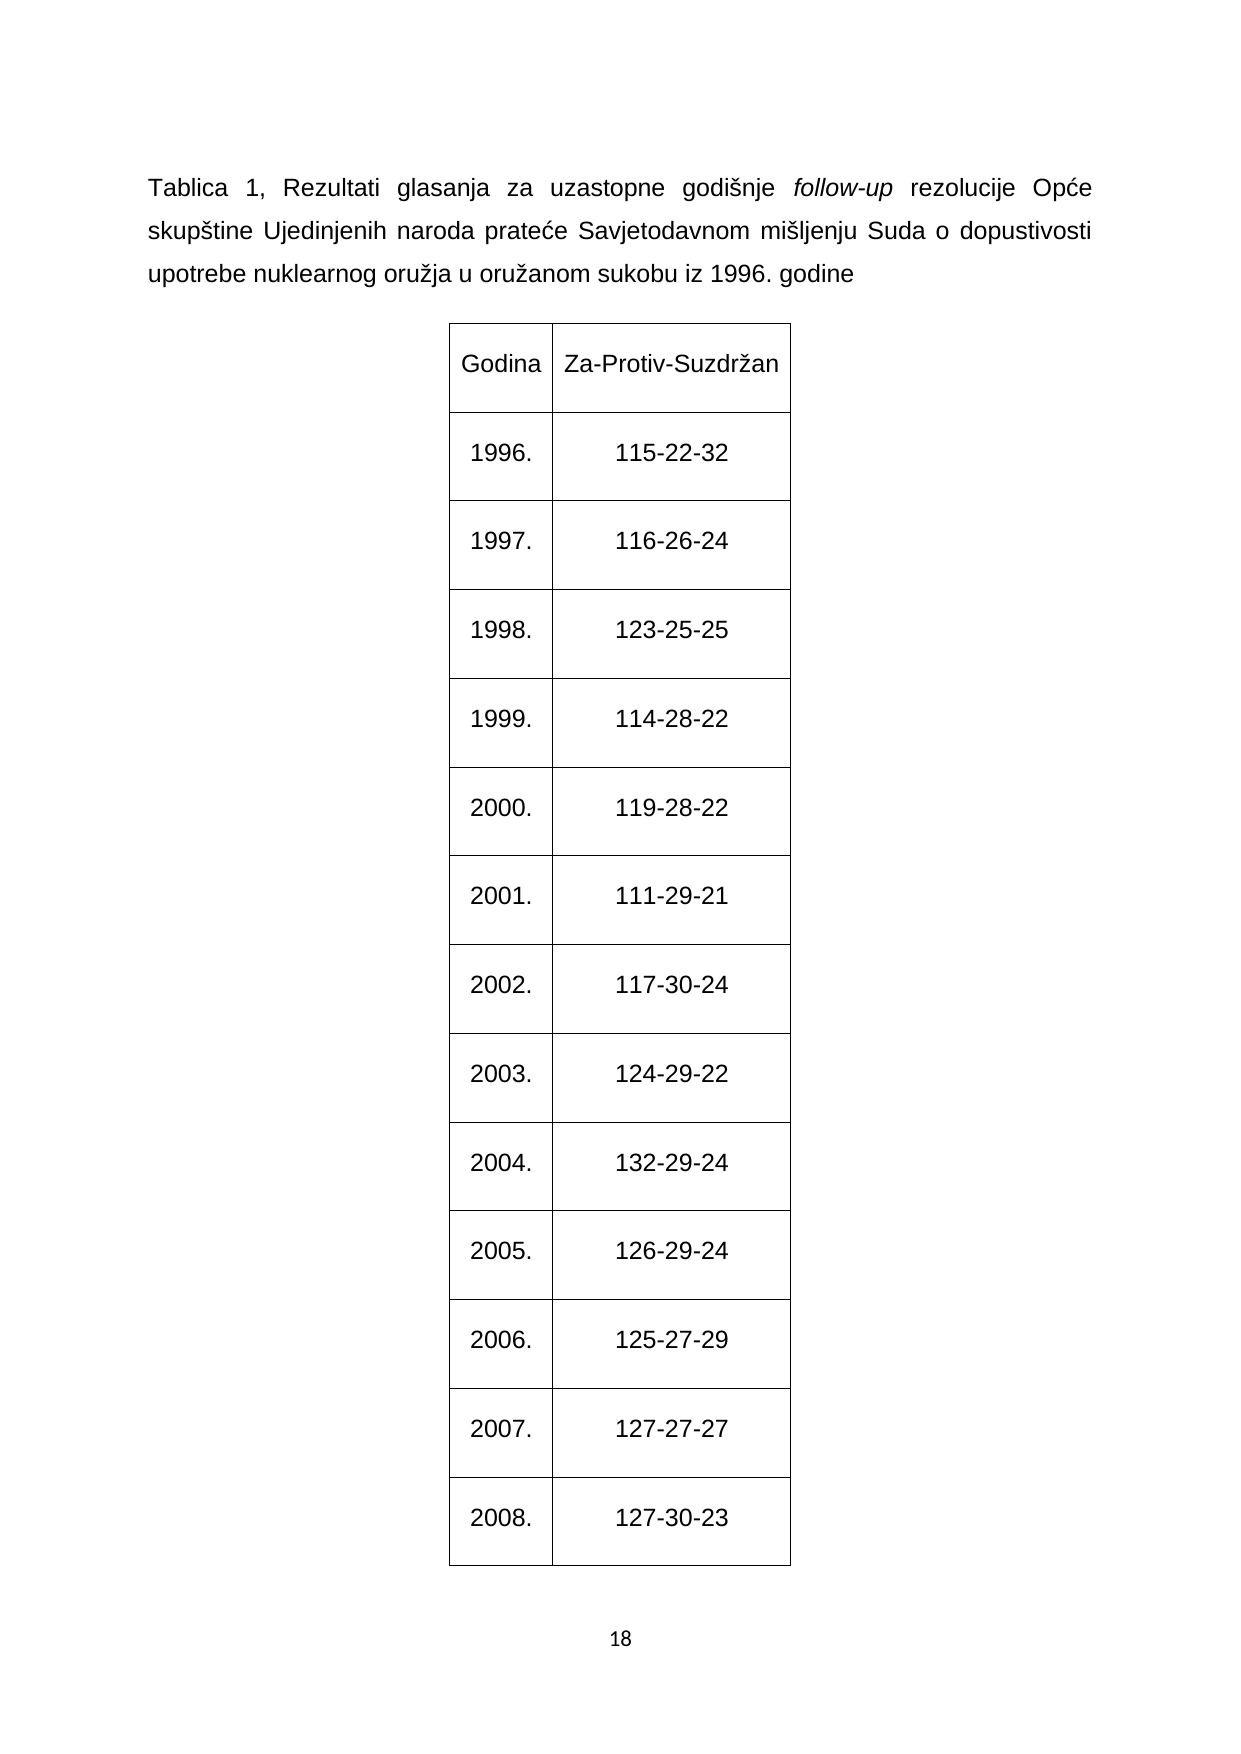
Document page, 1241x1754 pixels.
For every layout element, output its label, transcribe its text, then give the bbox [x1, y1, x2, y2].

table_header Godina [450, 324, 552, 412]
table_cell 124-29-22 [553, 1034, 790, 1122]
table_cell 2006. [450, 1300, 552, 1388]
table_cell 117-30-24 [553, 945, 790, 1033]
table_cell 1996. [450, 413, 552, 500]
text Tablica 1, Rezultati glasanja za uzastopne godišnje follow-up rezolucije Opće skupštine Ujedinjenih naroda prateće Savjetodavnom mišljenju Suda o dopustivosti upotrebe nuklearnog oružja u oružanom sukobu iz 1996. godine [148, 173, 1093, 288]
table_cell 2000. [450, 768, 552, 855]
table_cell 114-28-22 [553, 679, 790, 767]
table_cell 126-29-24 [553, 1211, 790, 1299]
table_cell 116-26-24 [553, 501, 790, 589]
table_cell 2005. [450, 1211, 552, 1299]
table_cell 2002. [450, 945, 552, 1033]
table_cell 2001. [450, 856, 552, 944]
table_cell 2003. [450, 1034, 552, 1122]
table_cell 123-25-25 [553, 590, 790, 678]
table_cell 1998. [450, 590, 552, 678]
table_cell 111-29-21 [553, 856, 790, 944]
table_cell 1997. [450, 501, 552, 589]
table_cell 2008. [450, 1478, 552, 1565]
table_cell 127-30-23 [553, 1478, 790, 1565]
table_header Za-Protiv-Suzdržan [553, 324, 790, 412]
table_cell 127-27-27 [553, 1389, 790, 1477]
table_cell 2007. [450, 1389, 552, 1477]
table_cell 125-27-29 [553, 1300, 790, 1388]
table_cell 115-22-32 [553, 413, 790, 500]
table_cell 132-29-24 [553, 1123, 790, 1210]
table_cell 1999. [450, 679, 552, 767]
table_cell 119-28-22 [553, 768, 790, 855]
table_cell 2004. [450, 1123, 552, 1210]
